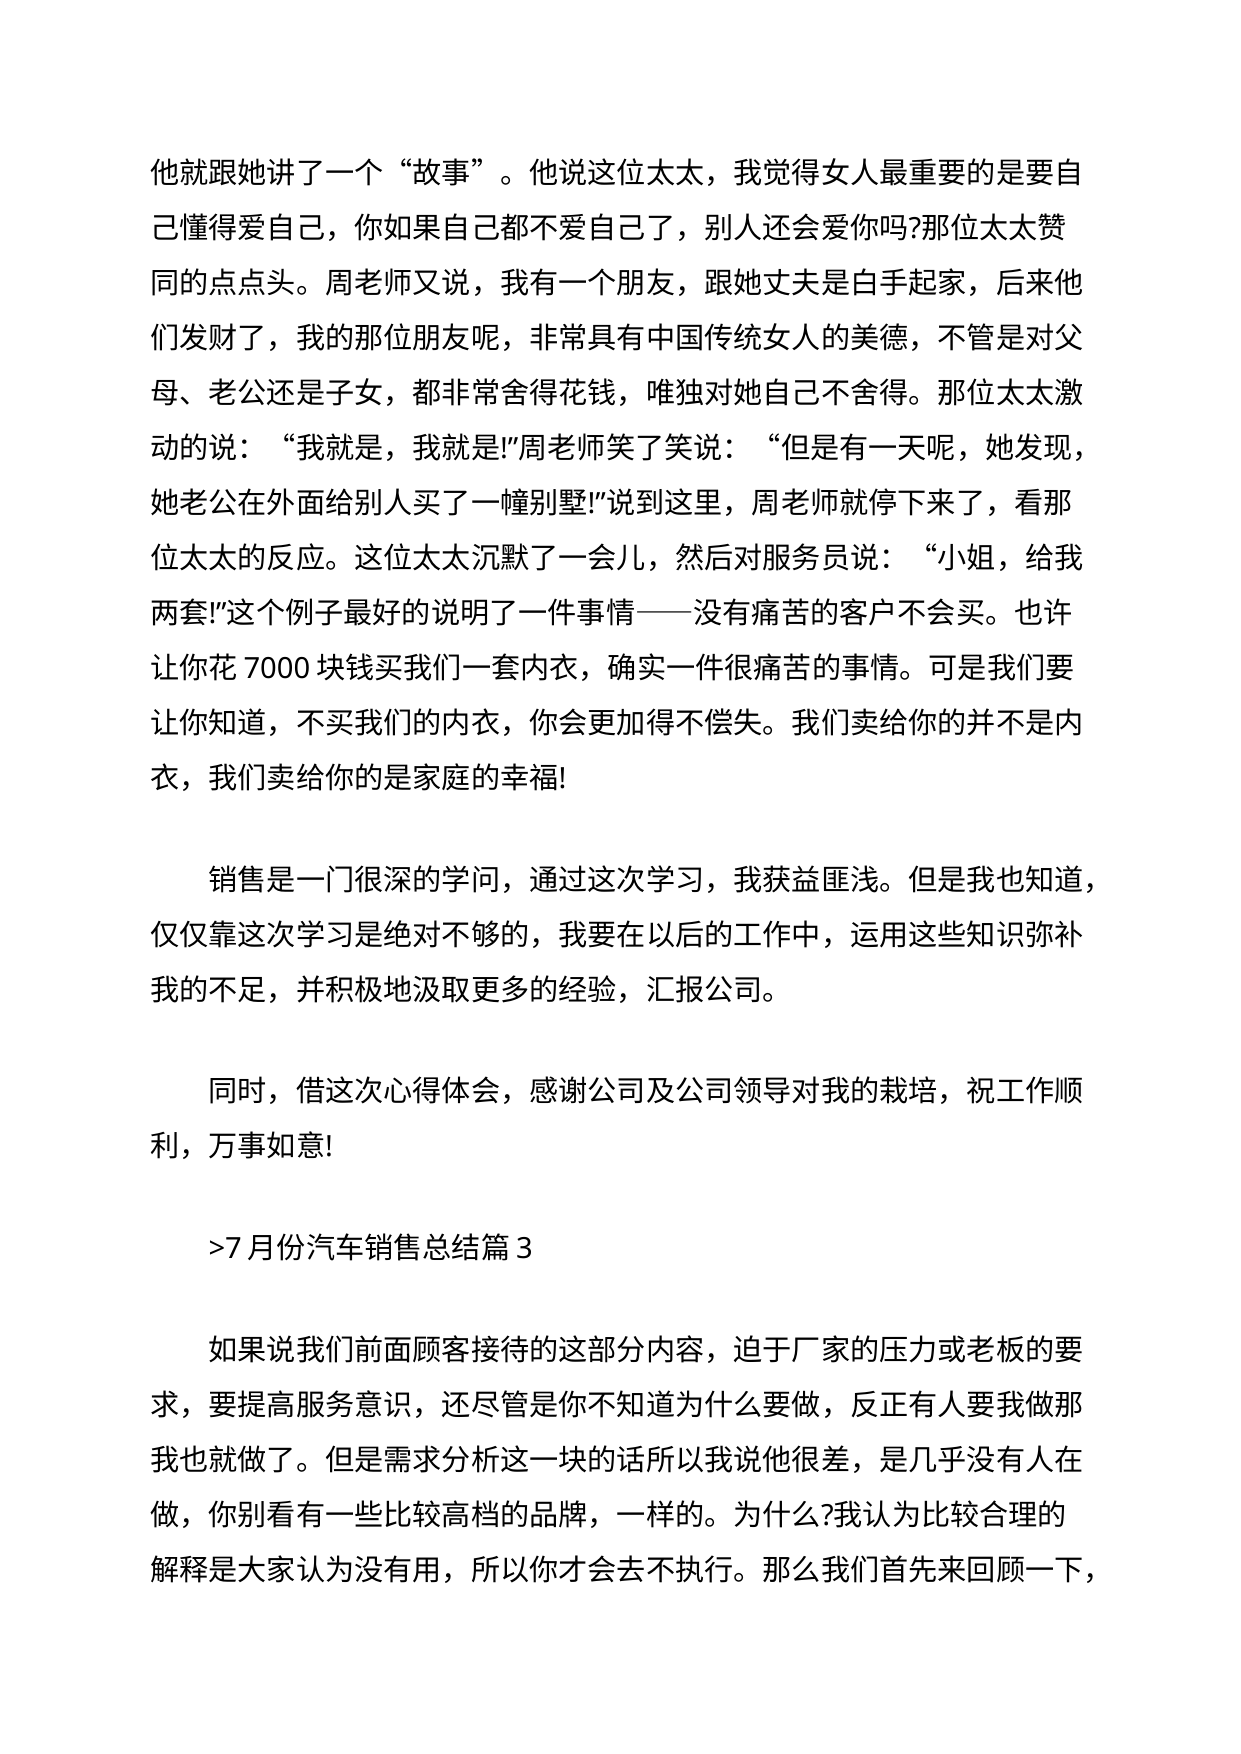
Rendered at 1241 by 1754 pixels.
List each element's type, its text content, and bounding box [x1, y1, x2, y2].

text 同时，借这次心得体会，感谢公司及公司领导对我的栽培，祝工作顺利，万事如意! [150, 1068, 1090, 1165]
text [150, 150, 1090, 797]
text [150, 1327, 1090, 1589]
text 销售是一门很深的学问，通过这次学习，我获益匪浅。但是我也知道，仅仅靠这次学习是绝对不够的，我要在以后的工作中，运用这些知识弥补我的不足，并积极地汲取更多的经验，汇报公司。 [150, 856, 1090, 1008]
text >7月份汽车销售总结篇3 [150, 1225, 1090, 1267]
